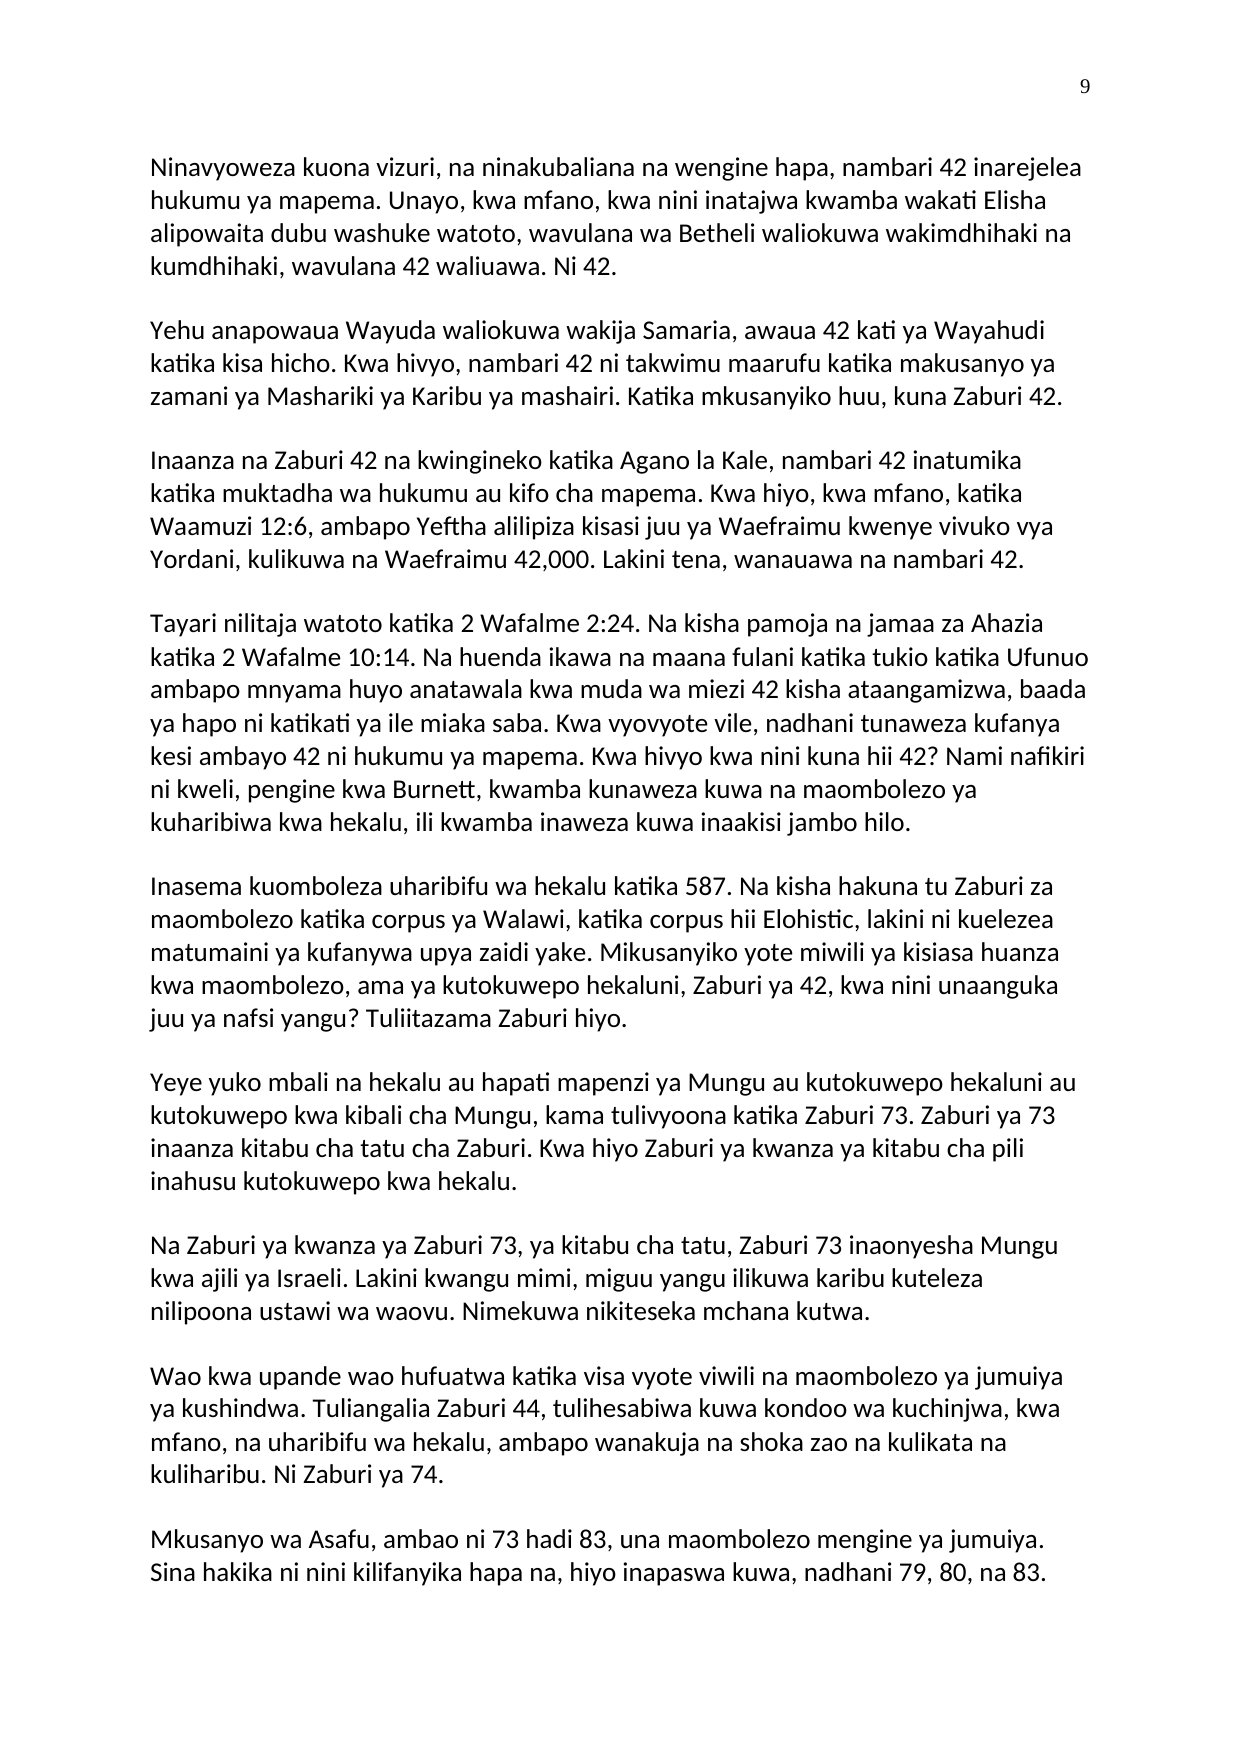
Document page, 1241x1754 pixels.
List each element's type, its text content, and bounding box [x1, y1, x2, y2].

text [150, 1522, 1090, 1588]
text Na Zaburi ya kwanza ya Zaburi 73, ya kitabu cha tatu, Zaburi 73 inaonyesha Mungu kwa ajili ya Israeli. Lakini kwangu mimi, miguu yangu ilikuwa karibu kuteleza nilipoona ustawi wa waovu. Nimekuwa nikiteseka mchana kutwa. [150, 1228, 1090, 1327]
text Yehu anapowaua Wayuda waliokuwa wakija Samaria, awaua 42 kati ya Wayahudi katika kisa hicho. Kwa hivyo, nambari 42 ni takwimu maarufu katika makusanyo ya zamani ya Mashariki ya Karibu ya mashairi. Katika mkusanyiko huu, kuna Zaburi 42. [150, 313, 1090, 412]
text Yeye yuko mbali na hekalu au hapati mapenzi ya Mungu au kutokuwepo hekaluni au kutokuwepo kwa kibali cha Mungu, kama tulivyoona katika Zaburi 73. Zaburi ya 73 inaanza kitabu cha tatu cha Zaburi. Kwa hiyo Zaburi ya kwanza ya kitabu cha pili inahusu kutokuwepo kwa hekalu. [150, 1065, 1090, 1197]
text Ninavyoweza kuona vizuri, na ninakubaliana na wengine hapa, nambari 42 inarejelea hukumu ya mapema. Unayo, kwa mfano, kwa nini inatajwa kwamba wakati Elisha alipowaita dubu washuke watoto, wavulana wa Betheli waliokuwa wakimdhihaki na kumdhihaki, wavulana 42 waliuawa. Ni 42. [150, 150, 1090, 282]
text Tayari nilitaja watoto katika 2 Wafalme 2:24. Na kisha pamoja na jamaa za Ahazia katika 2 Wafalme 10:14. Na huenda ikawa na maana fulani katika tukio katika Ufunuo ambapo mnyama huyo anatawala kwa muda wa miezi 42 kisha ataangamizwa, baada ya hapo ni katikati ya ile miaka saba. Kwa vyovyote vile, nadhani tunaweza kufanya kesi ambayo 42 ni hukumu ya mapema. Kwa hivyo kwa nini kuna hii 42? Nami nafikiri ni kweli, pengine kwa Burnett, kwamba kunaweza kuwa na maombolezo ya kuharibiwa kwa hekalu, ili kwamba inaweza kuwa inaakisi jambo hilo. [150, 607, 1090, 838]
text Wao kwa upande wao hufuatwa katika visa vyote viwili na maombolezo ya jumuiya ya kushindwa. Tuliangalia Zaburi 44, tulihesabiwa kuwa kondoo wa kuchinjwa, kwa mfano, na uharibifu wa hekalu, ambapo wanakuja na shoka zao na kulikata na kuliharibu. Ni Zaburi ya 74. [150, 1359, 1090, 1491]
text Inasema kuomboleza uharibifu wa hekalu katika 587. Na kisha hakuna tu Zaburi za maombolezo katika corpus ya Walawi, katika corpus hii Elohistic, lakini ni kuelezea matumaini ya kufanywa upya zaidi yake. Mikusanyiko yote miwili ya kisiasa huanza kwa maombolezo, ama ya kutokuwepo hekaluni, Zaburi ya 42, kwa nini unaanguka juu ya nafsi yangu? Tuliitazama Zaburi hiyo. [150, 869, 1090, 1034]
text Inaanza na Zaburi 42 na kwingineko katika Agano la Kale, nambari 42 inatumika katika muktadha wa hukumu au kifo cha mapema. Kwa hiyo, kwa mfano, katika Waamuzi 12:6, ambapo Yeftha alilipiza kisasi juu ya Waefraimu kwenye vivuko vya Yordani, kulikuwa na Waefraimu 42,000. Lakini tena, wanauawa na nambari 42. [150, 443, 1090, 576]
